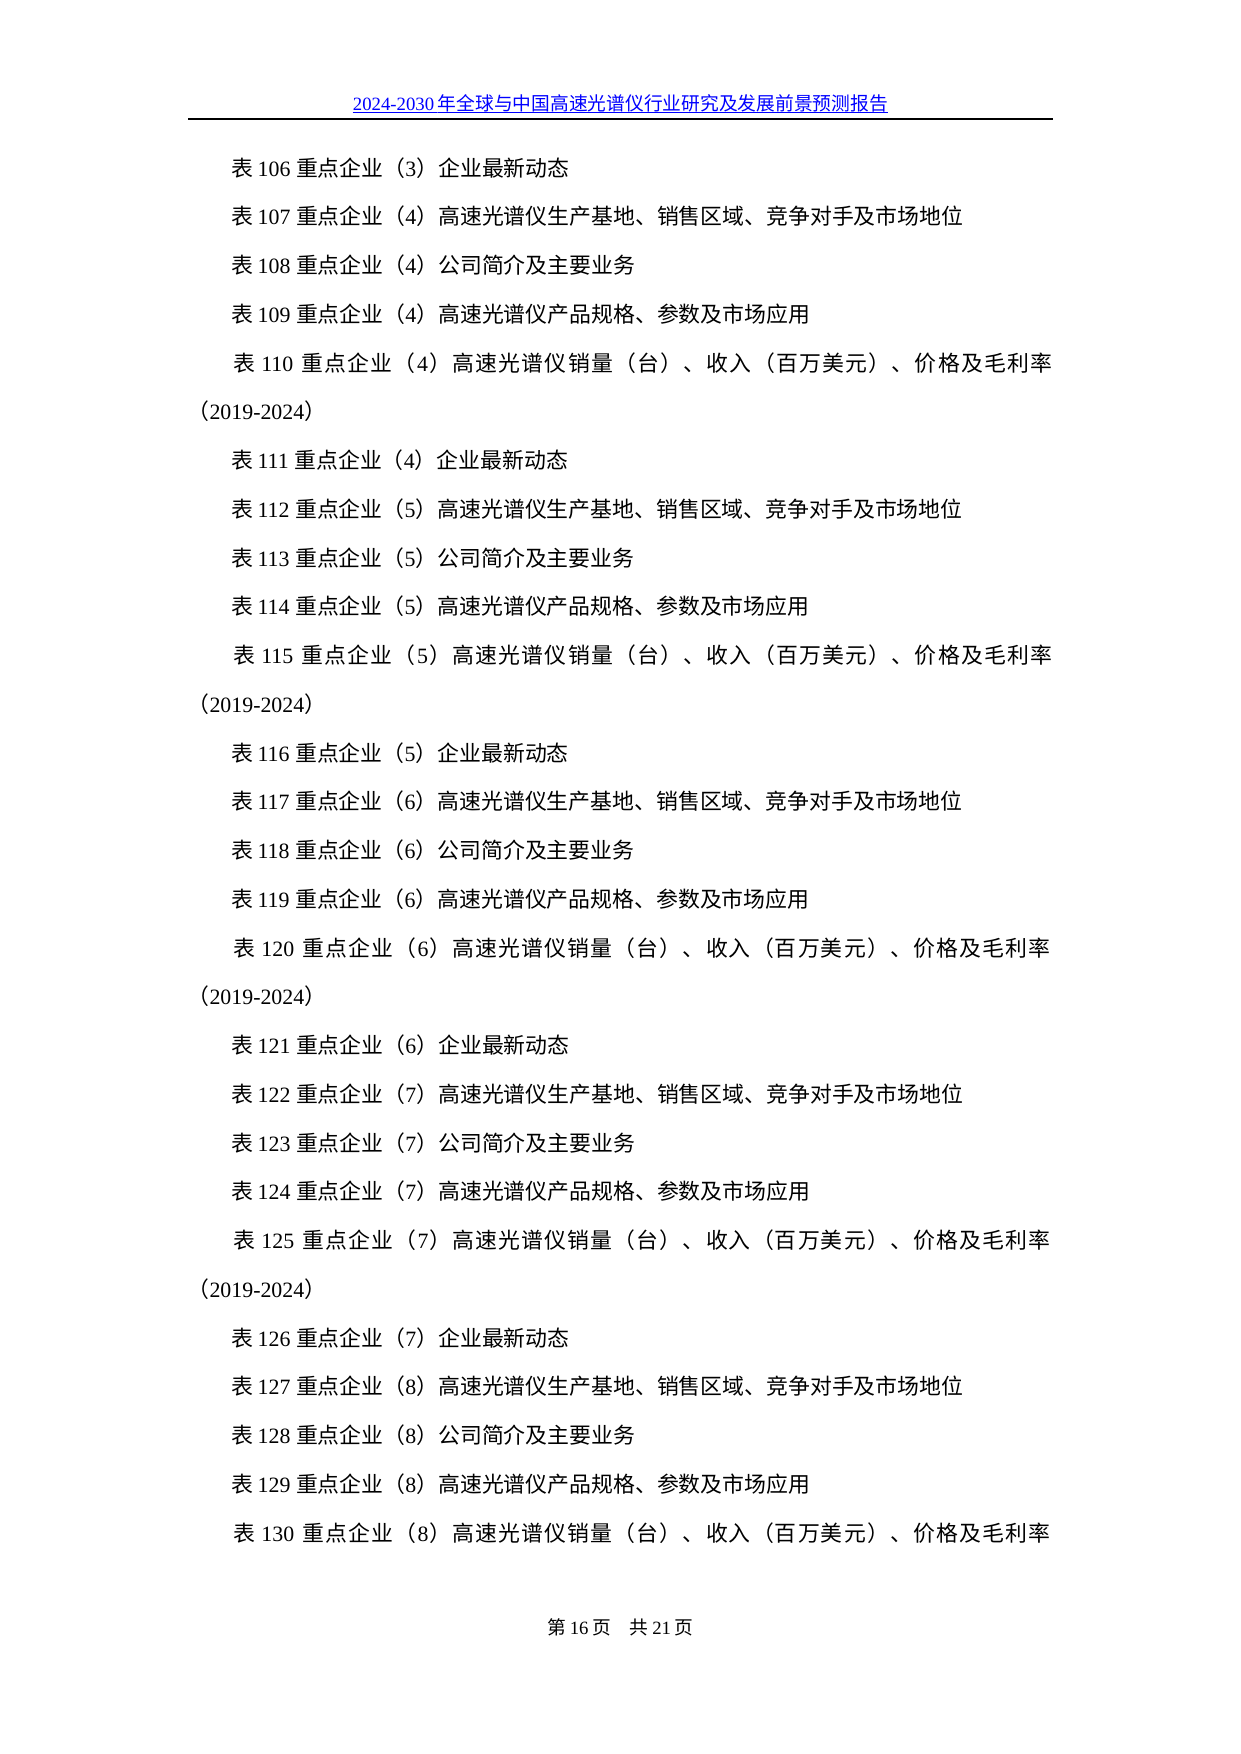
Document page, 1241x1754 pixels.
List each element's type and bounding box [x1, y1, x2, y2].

text [187, 150, 1053, 1548]
